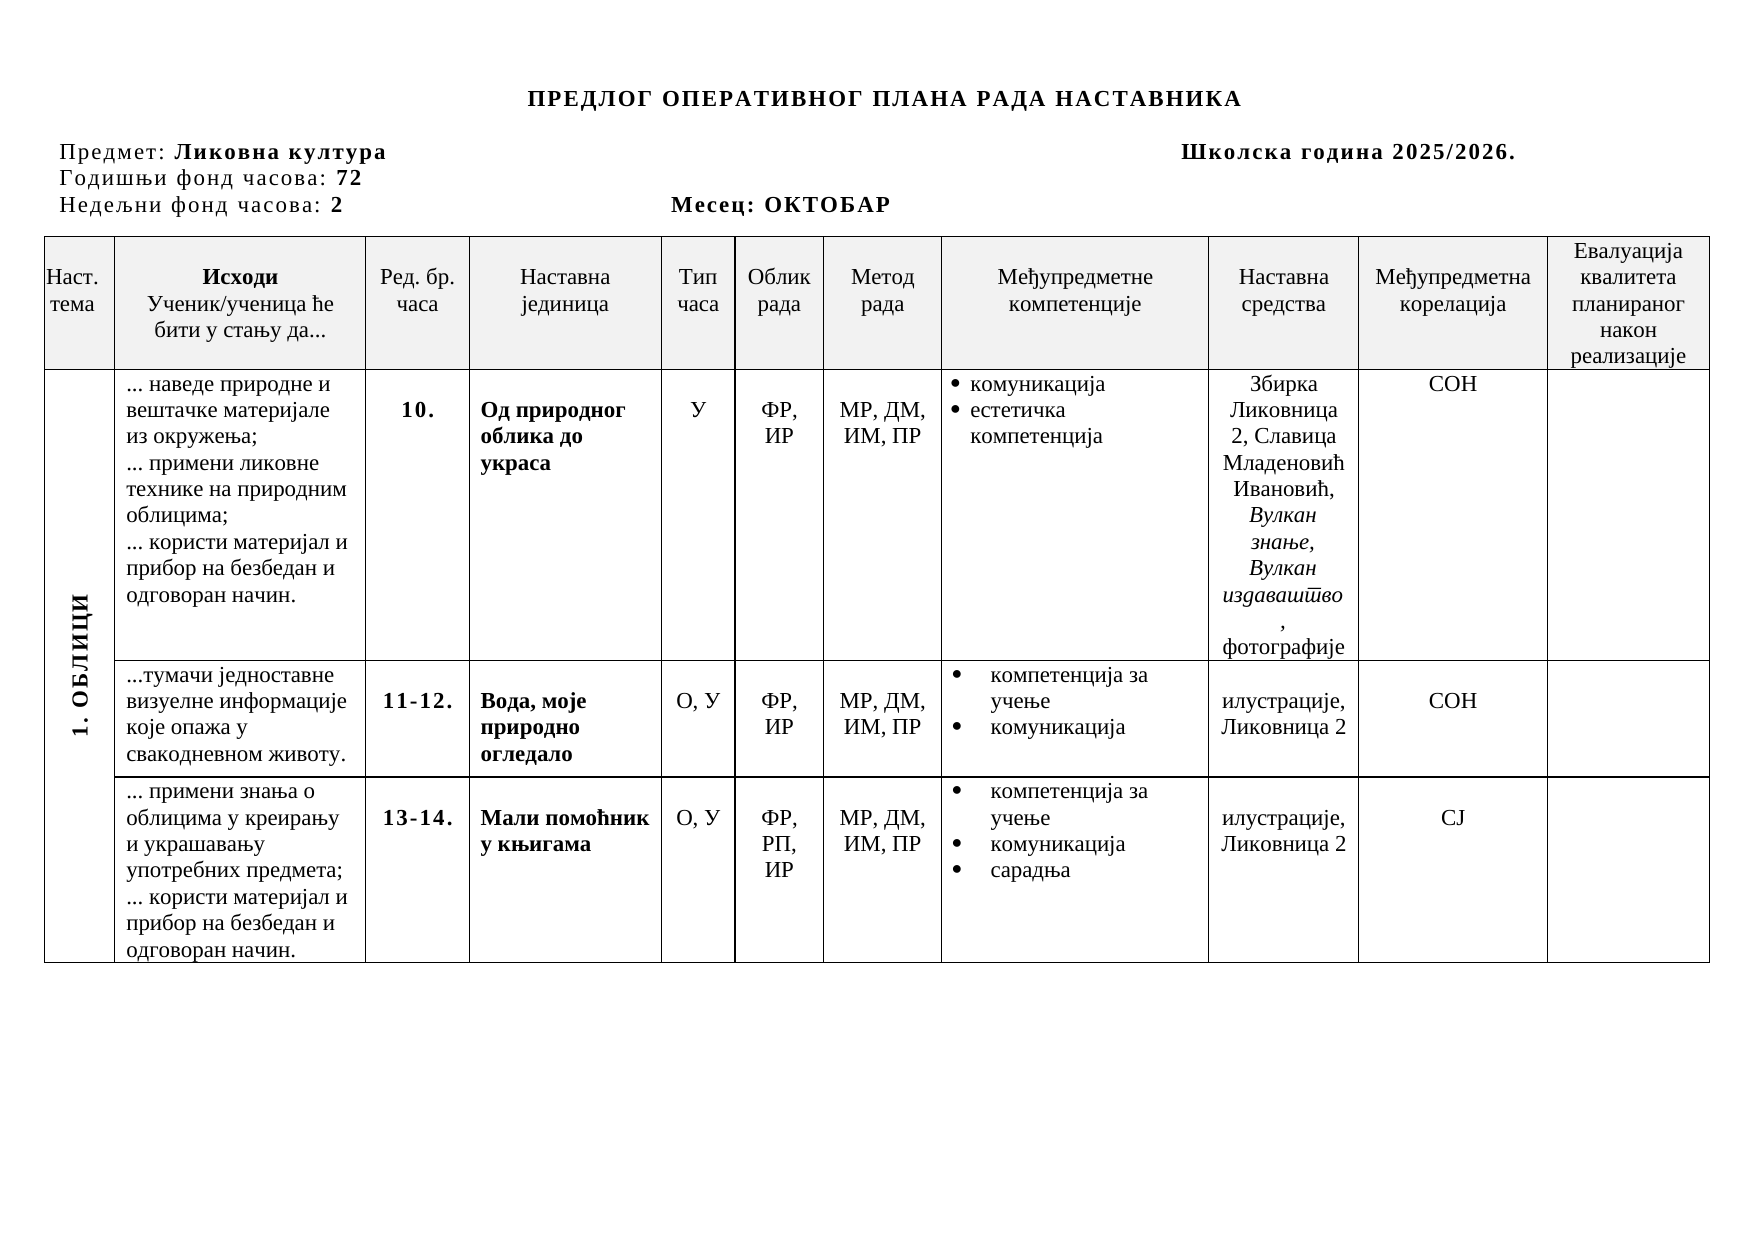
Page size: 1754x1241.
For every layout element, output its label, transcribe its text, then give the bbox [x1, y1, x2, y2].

table_cell ФР, ИР [736, 661, 823, 776]
table_cell 10. [366, 370, 469, 660]
table_cell О, У [662, 778, 734, 962]
table_header Облик рада [736, 237, 823, 369]
text Предмет: Ликовна култура Школска година 2025/2026. [59, 138, 1695, 164]
table_cell ФР, РП, ИР [736, 778, 823, 962]
table_cell Од природног облика до украса [470, 370, 661, 660]
table_cell илустрације, Ликовница 2 [1209, 778, 1358, 962]
table_cell ...тумачи једноставне визуелне информације које опажа у свакодневном животу. [115, 661, 365, 776]
table_header Тип часа [662, 237, 734, 369]
table_cell СОН [1359, 661, 1547, 776]
table_cell ... наведе природне и вештачке материјале из окружења; ... примени ликовне технике на природним облицима; ... користи материјал и прибор на безбедан и одговоран начин. [115, 370, 365, 660]
table_cell О, У [662, 661, 734, 776]
table_cell [1548, 370, 1709, 660]
table_cell ФР, ИР [736, 370, 823, 660]
table_header Метод рада [824, 237, 941, 369]
table_header Наставна јединица [470, 237, 661, 369]
table_cell МР, ДМ, ИМ, ПР [824, 370, 941, 660]
table_cell Вода, моје природно огледало [470, 661, 661, 776]
text Недељни фонд часова: 2 Месец: ОКТОБАР [59, 191, 1695, 217]
table_cell МР, ДМ, ИМ, ПР [824, 778, 941, 962]
table_cell СОН [1359, 370, 1547, 660]
table_cell СЈ [1359, 778, 1547, 962]
table_header Наставна средства [1209, 237, 1358, 369]
table_header Евалуација квалитета планираног након реализације [1548, 237, 1709, 369]
table_cell компетенција за учење комуникација [942, 661, 1208, 776]
table_cell компетенција за учење комуникација сарадња [942, 778, 1208, 962]
table_header Ред. бр. часа [366, 237, 469, 369]
table_header Међупредметна корелација [1359, 237, 1547, 369]
table_cell ... примени знања о облицима у креирању и украшавању употребних предмета; ... користи материјал и прибор на безбедан и одговоран начин. [115, 778, 365, 962]
table_cell Мали помоћник у књигама [470, 778, 661, 962]
table_cell 11-12. [366, 661, 469, 776]
table_header Исходи Ученик/ученица ће бити у стању да... [115, 237, 365, 369]
table_header Наст. тема [45, 237, 114, 369]
table_cell [1548, 778, 1709, 962]
table_cell У [662, 370, 734, 660]
table_cell 13-14. [366, 778, 469, 962]
table_cell 1. ОБЛИЦИ [45, 370, 114, 962]
table_header Међупредметне компетенције [942, 237, 1208, 369]
text ПРЕДЛОГ ОПЕРАТИВНОГ ПЛАНА РАДА НАСТАВНИКА [59, 85, 1695, 112]
table_cell [1548, 661, 1709, 776]
table_cell МР, ДМ, ИМ, ПР [824, 661, 941, 776]
text Годишњи фонд часова: 72 [59, 164, 1695, 191]
table_cell Збирка Ликовница 2, Славица Младеновић Ивановић, Вулкан знање, Вулкан издаваштво, фотографије [1209, 370, 1358, 660]
table_cell илустрације, Ликовница 2 [1209, 661, 1358, 776]
table_cell комуникација естетичка компетенција [942, 370, 1208, 660]
